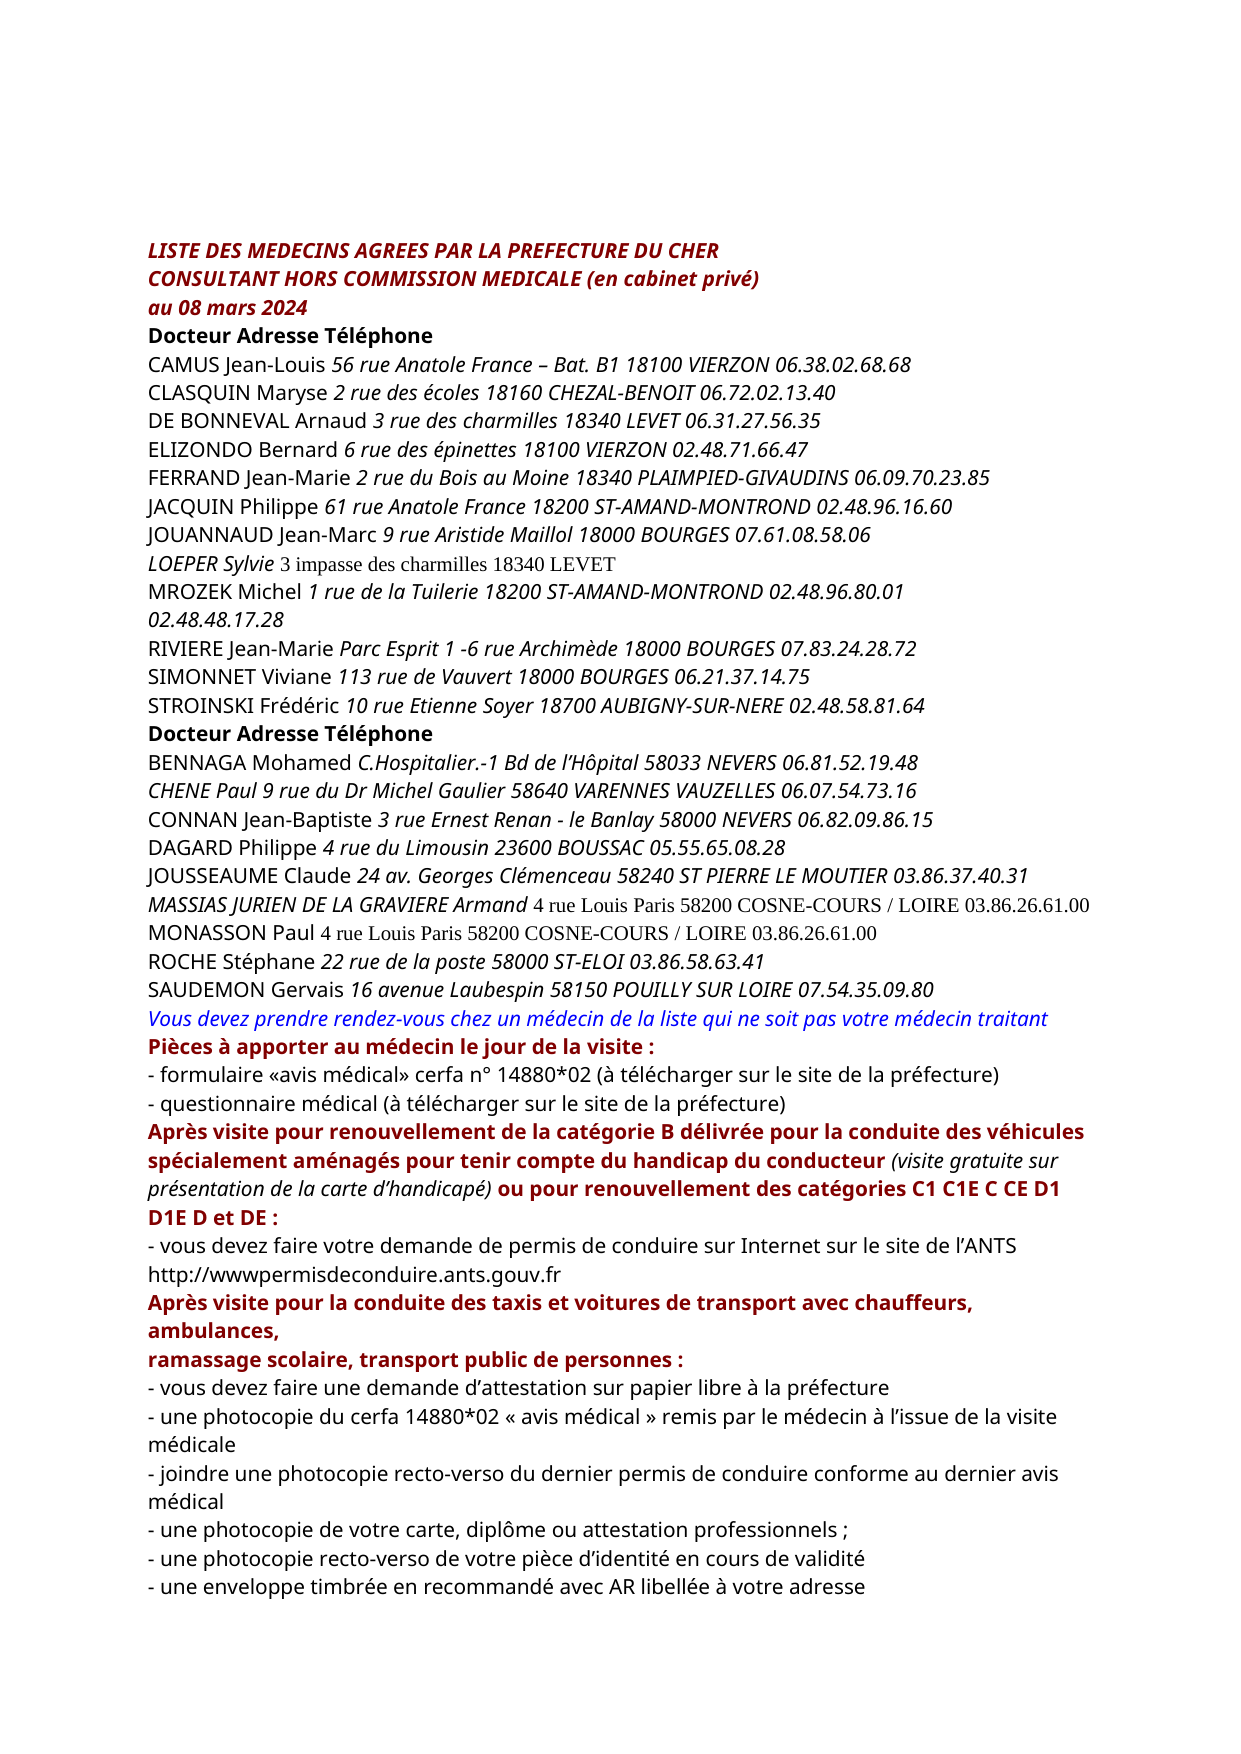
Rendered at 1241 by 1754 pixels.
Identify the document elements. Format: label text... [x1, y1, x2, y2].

text RIVIERE Jean-Marie Parc Esprit 1 -6 rue Archimède 18000 BOURGES 07.83.24.28.72 [148, 634, 1093, 662]
text CLASQUIN Maryse 2 rue des écoles 18160 CHEZAL-BENOIT 06.72.02.13.40 [148, 378, 1093, 407]
text ramassage scolaire, transport public de personnes : [148, 1345, 1093, 1373]
text ROCHE Stéphane 22 rue de la poste 58000 ST-ELOI 03.86.58.63.41 [148, 947, 1093, 975]
text MASSIAS JURIEN DE LA GRAVIERE Armand 4 rue Louis Paris 58200 COSNE-COURS / LOIRE 03.86.26.61.00 [148, 890, 1093, 918]
text - une photocopie recto-verso de votre pièce d’identité en cours de validité [148, 1544, 1093, 1572]
text - joindre une photocopie recto-verso du dernier permis de conduire conforme au dernier avis médical [148, 1459, 1093, 1516]
text D1E D et DE : [148, 1203, 1093, 1231]
text Docteur Adresse Téléphone [148, 719, 1093, 748]
text DAGARD Philippe 4 rue du Limousin 23600 BOUSSAC 05.55.65.08.28 [148, 833, 1093, 862]
text CONNAN Jean-Baptiste 3 rue Ernest Renan - le Banlay 58000 NEVERS 06.82.09.86.15 [148, 805, 1093, 833]
text http://wwwpermisdeconduire.ants.gouv.fr [148, 1260, 1093, 1288]
text - formulaire «avis médical» cerfa n° 14880*02 (à télécharger sur le site de la préfecture) [148, 1061, 1093, 1089]
text STROINSKI Frédéric 10 rue Etienne Soyer 18700 AUBIGNY-SUR-NERE 02.48.58.81.64 [148, 691, 1093, 719]
text MONASSON Paul 4 rue Louis Paris 58200 COSNE-COURS / LOIRE 03.86.26.61.00 [148, 918, 1093, 947]
text JACQUIN Philippe 61 rue Anatole France 18200 ST-AMAND-MONTROND 02.48.96.16.60 [148, 492, 1093, 520]
text 02.48.48.17.28 [148, 606, 1093, 634]
text JOUSSEAUME Claude 24 av. Georges Clémenceau 58240 ST PIERRE LE MOUTIER 03.86.37.40.31 [148, 862, 1093, 890]
text Après visite pour la conduite des taxis et voitures de transport avec chauffeurs, ambulances, [148, 1288, 1093, 1345]
text - vous devez faire une demande d’attestation sur papier libre à la préfecture [148, 1373, 1093, 1402]
text - une enveloppe timbrée en recommandé avec AR libellée à votre adresse [148, 1572, 1093, 1601]
text LOEPER Sylvie 3 impasse des charmilles 18340 LEVET [148, 549, 1093, 577]
text Docteur Adresse Téléphone [148, 321, 1093, 350]
text présentation de la carte d’handicapé) ou pour renouvellement des catégories C1 C1E C CE D1 [148, 1174, 1093, 1203]
text - vous devez faire votre demande de permis de conduire sur Internet sur le site de l’ANTS [148, 1231, 1093, 1260]
text ELIZONDO Bernard 6 rue des épinettes 18100 VIERZON 02.48.71.66.47 [148, 435, 1093, 463]
text - une photocopie de votre carte, diplôme ou attestation professionnels ; [148, 1516, 1093, 1544]
text - questionnaire médical (à télécharger sur le site de la préfecture) [148, 1089, 1093, 1117]
text LISTE DES MEDECINS AGREES PAR LA PREFECTURE DU CHER [148, 236, 1093, 264]
text Vous devez prendre rendez-vous chez un médecin de la liste qui ne soit pas votre médecin traitant [148, 1004, 1093, 1032]
text FERRAND Jean-Marie 2 rue du Bois au Moine 18340 PLAIMPIED-GIVAUDINS 06.09.70.23.85 [148, 463, 1093, 492]
text SAUDEMON Gervais 16 avenue Laubespin 58150 POUILLY SUR LOIRE 07.54.35.09.80 [148, 975, 1093, 1004]
text Pièces à apporter au médecin le jour de la visite : [148, 1032, 1093, 1061]
text au 08 mars 2024 [148, 293, 1093, 321]
text DE BONNEVAL Arnaud 3 rue des charmilles 18340 LEVET 06.31.27.56.35 [148, 407, 1093, 435]
text BENNAGA Mohamed C.Hospitalier.-1 Bd de l’Hôpital 58033 NEVERS 06.81.52.19.48 [148, 748, 1093, 776]
text Après visite pour renouvellement de la catégorie B délivrée pour la conduite des véhicules [148, 1117, 1093, 1146]
text CAMUS Jean-Louis 56 rue Anatole France – Bat. B1 18100 VIERZON 06.38.02.68.68 [148, 350, 1093, 378]
text CHENE Paul 9 rue du Dr Michel Gaulier 58640 VARENNES VAUZELLES 06.07.54.73.16 [148, 776, 1093, 805]
text - une photocopie du cerfa 14880*02 « avis médical » remis par le médecin à l’issue de la visite médicale [148, 1402, 1093, 1459]
text MROZEK Michel 1 rue de la Tuilerie 18200 ST-AMAND-MONTROND 02.48.96.80.01 [148, 577, 1093, 606]
text CONSULTANT HORS COMMISSION MEDICALE (en cabinet privé) [148, 264, 1093, 293]
text spécialement aménagés pour tenir compte du handicap du conducteur (visite gratuite sur [148, 1146, 1093, 1174]
text JOUANNAUD Jean-Marc 9 rue Aristide Maillol 18000 BOURGES 07.61.08.58.06 [148, 520, 1093, 549]
text SIMONNET Viviane 113 rue de Vauvert 18000 BOURGES 06.21.37.14.75 [148, 662, 1093, 691]
